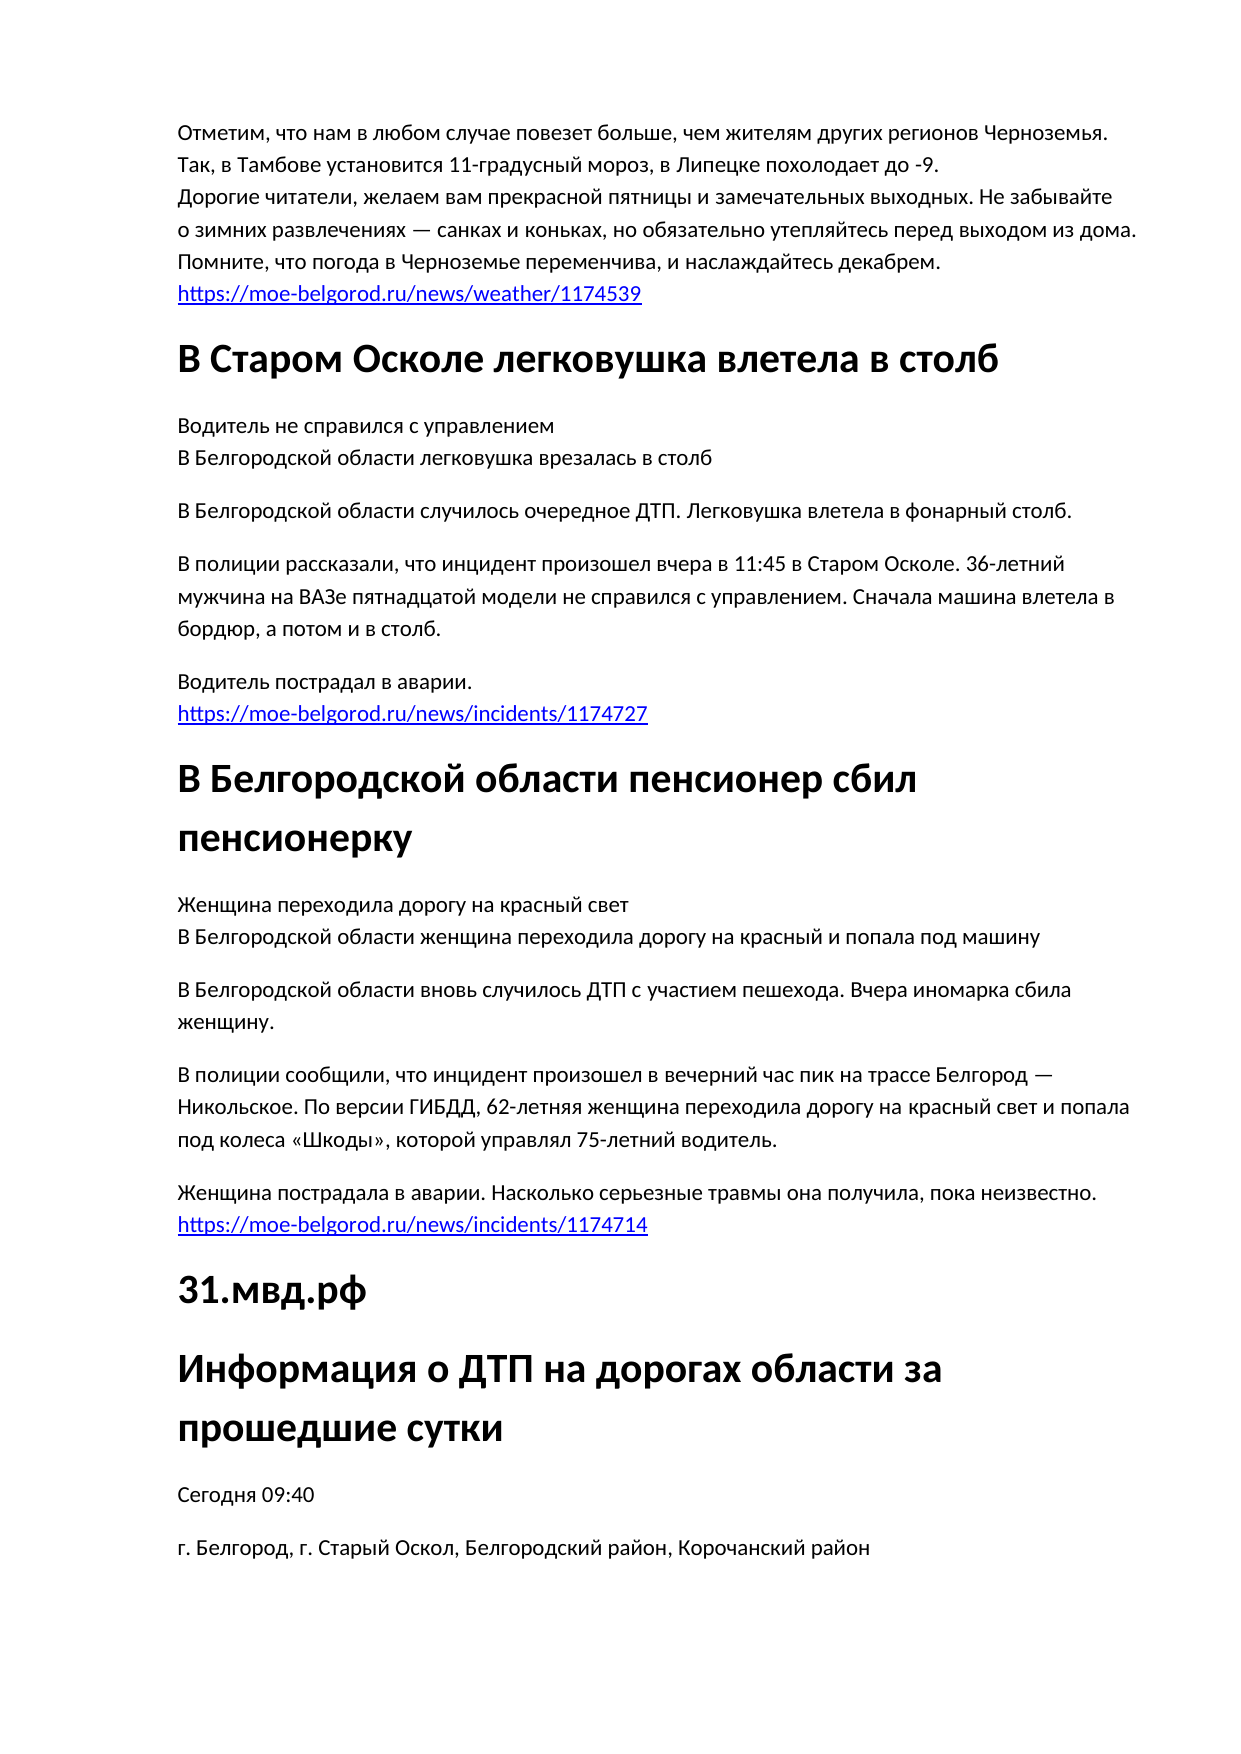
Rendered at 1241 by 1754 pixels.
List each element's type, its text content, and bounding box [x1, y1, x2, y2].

text г. Белгород, г. Старый Оскол, Белгородский район, Корочанский район [177, 1533, 1152, 1561]
text В Белгородской области случилось очередное ДТП. Легковушка влетела в фонарный столб. [177, 497, 1152, 524]
text Женщина переходила дорогу на красный свет В Белгородской области женщина переходила дорогу на красный и попала под машину [177, 890, 1152, 950]
text Отметим, что нам в любом случае повезет больше, чем жителям других регионов Черноземья. Так, в Тамбове установится 11-градусный мороз, в Липецке похолодает до -9. Дорогие читатели, желаем вам прекрасной пятницы и замечательных выходных. Не забывайте о зимних развлечениях — санках и коньках, но обязательно утепляйтесь перед выходом из дома. Помните, что погода в Черноземье переменчива, и наслаждайтесь декабрем. https://moe-belgorod.ru/news/weather/1174539 [177, 118, 1152, 307]
text Женщина пострадала в аварии. Насколько серьезные травмы она получила, пока неизвестно. https://moe-belgorod.ru/news/incidents/1174714 [177, 1178, 1152, 1238]
text В полиции рассказали, что инцидент произошел вчера в 11:45 в Старом Осколе. 36-летний мужчина на ВАЗе пятнадцатой модели не справился с управлением. Сначала машина влетела в бордюр, а потом и в столб. [177, 549, 1152, 642]
text Сегодня 09:40 [177, 1480, 1152, 1508]
text В полиции сообщили, что инцидент произошел в вечерний час пик на трассе Белгород — Никольское. По версии ГИБДД, 62-летняя женщина переходила дорогу на красный свет и попала под колеса «Шкоды», которой управлял 75-летний водитель. [177, 1060, 1152, 1153]
text В Старом Осколе легковушка влетела в столб [177, 332, 1152, 383]
text В Белгородской области вновь случилось ДТП с участием пешехода. Вчера иномарка сбила женщину. [177, 975, 1152, 1035]
text В Белгородской области пенсионер сбил пенсионерку [177, 752, 1152, 861]
text Водитель пострадал в аварии. https://moe-belgorod.ru/news/incidents/1174727 [177, 667, 1152, 727]
text 31.мвд.рф [177, 1263, 1152, 1314]
text Информация о ДТП на дорогах области за прошедшие сутки [177, 1342, 1152, 1451]
text Водитель не справился с управлением В Белгородской области легковушка врезалась в столб [177, 411, 1152, 472]
